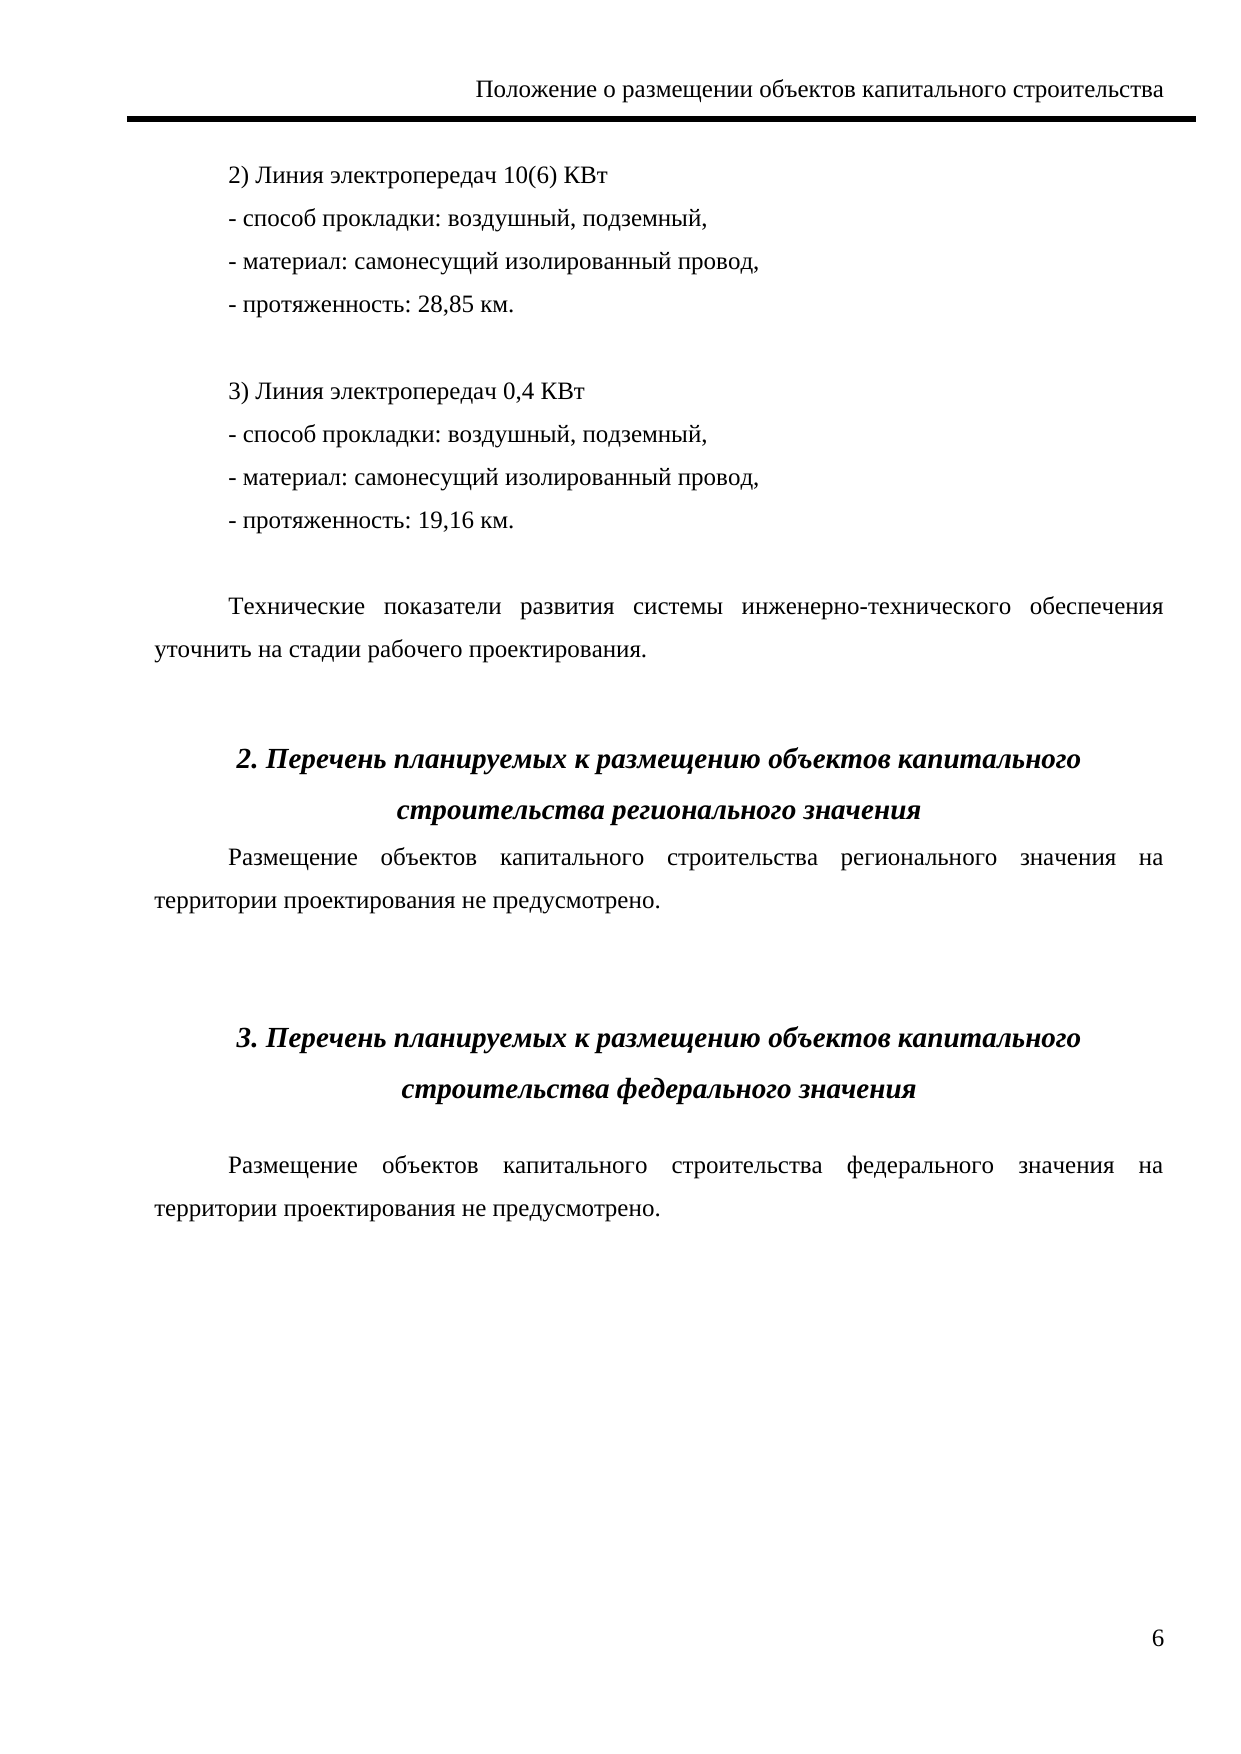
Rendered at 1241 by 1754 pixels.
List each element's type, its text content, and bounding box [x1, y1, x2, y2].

text Технические показатели развития системы инженерно-технического обеспечения уточнить на стадии рабочего проектирования. [154, 591, 1164, 663]
text - протяженность: 28,85 км. [154, 289, 1164, 318]
text - материал: самонесущий изолированный провод, [154, 462, 1164, 491]
text Размещение объектов капитального строительства федерального значения на территории проектирования не предусмотрено. [154, 1150, 1164, 1222]
subtitle 3. Перечень планируемых к размещению объектов капитального строительства федерального значения [154, 1020, 1164, 1104]
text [154, 246, 1164, 275]
subtitle 2. Перечень планируемых к размещению объектов капитального строительства регионального значения [154, 742, 1164, 825]
text 3) Линия электропередач 0,4 КВт [154, 376, 1164, 404]
text - протяженность: 19,16 км. [154, 505, 1164, 534]
text 2) Линия электропередач 10(6) КВт [154, 160, 1164, 189]
text - способ прокладки: воздушный, подземный, [154, 203, 1164, 232]
text - способ прокладки: воздушный, подземный, [154, 419, 1164, 448]
text Размещение объектов капитального строительства регионального значения на территории проектирования не предусмотрено. [154, 842, 1164, 914]
